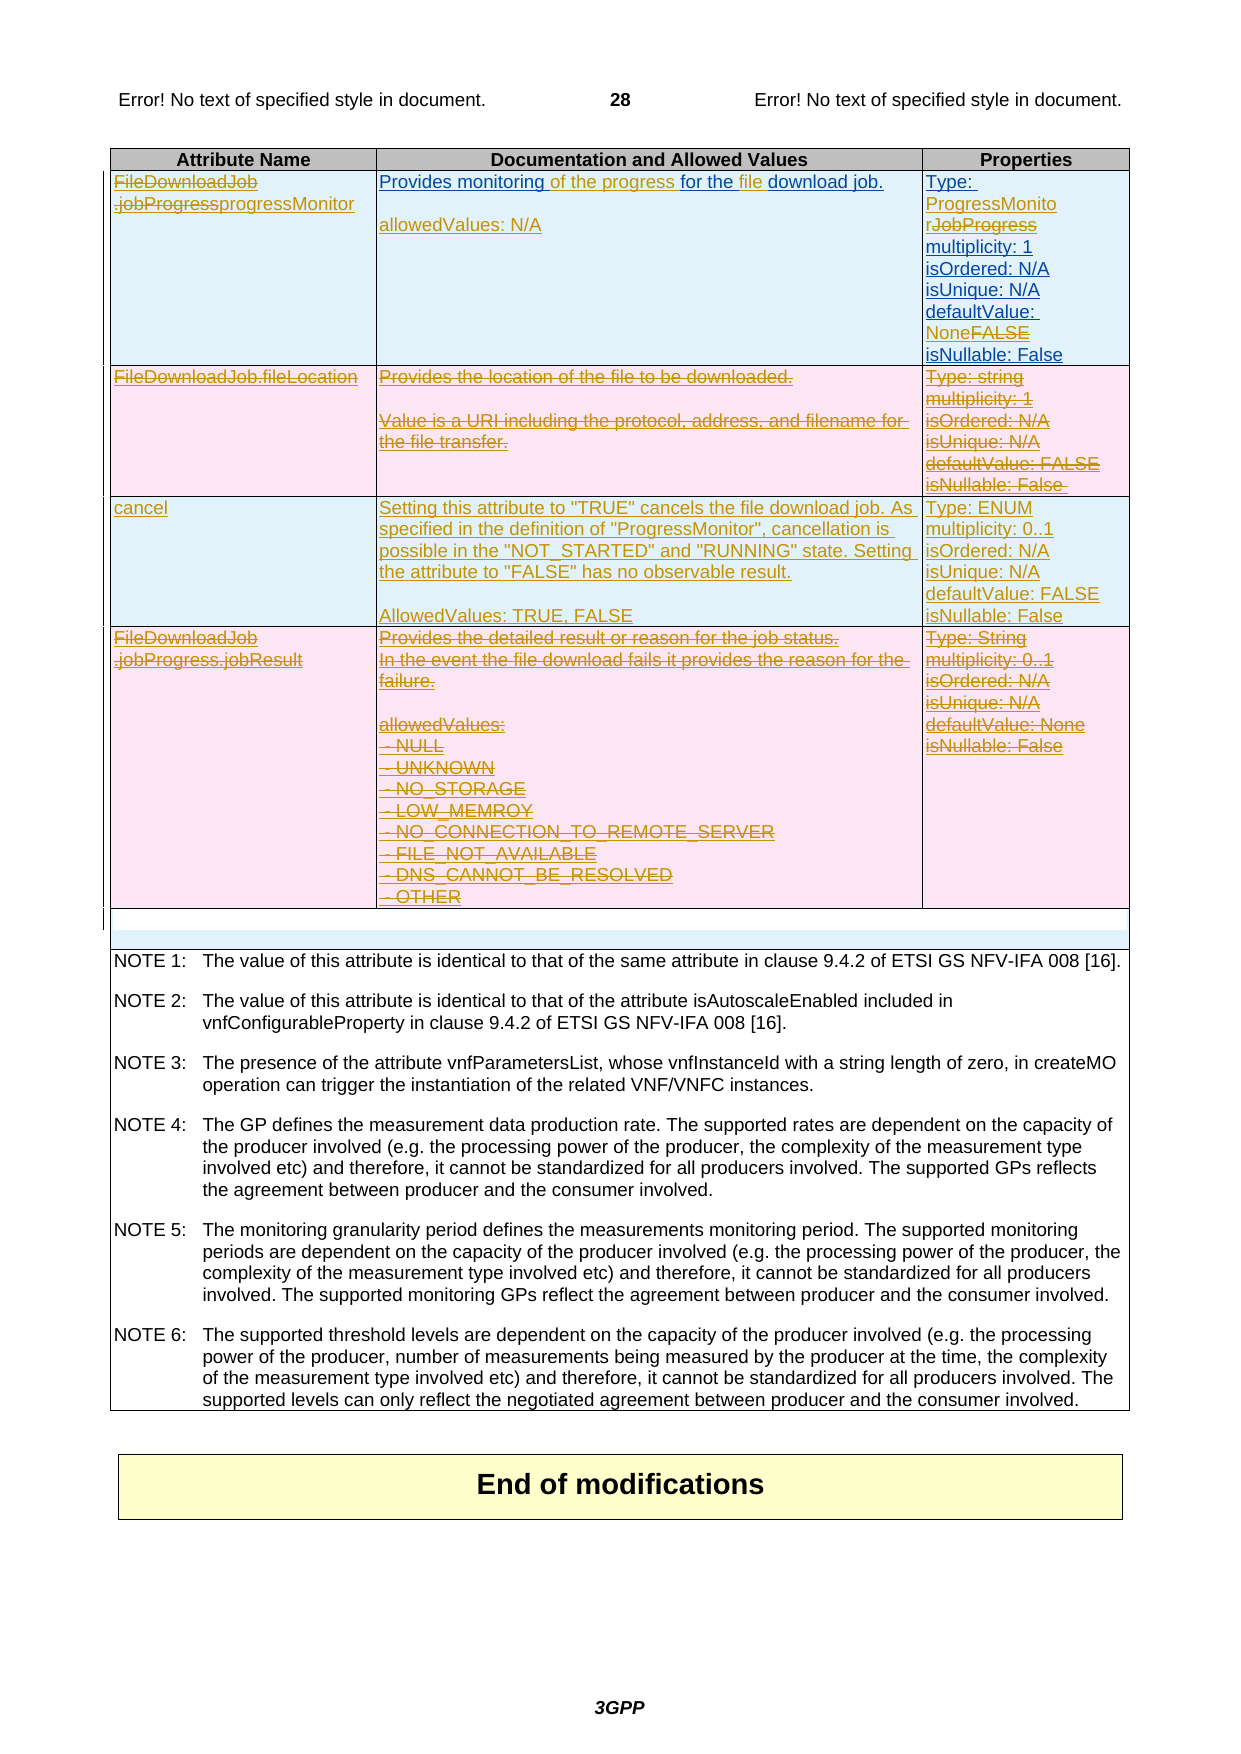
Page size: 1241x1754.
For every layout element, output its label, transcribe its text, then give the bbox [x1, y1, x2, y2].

table_header Properties [923, 149, 1129, 170]
table_header Documentation and Allowed Values [377, 149, 922, 170]
table_header Attribute Name [111, 149, 376, 170]
table_header End of modifications [119, 1455, 1122, 1519]
